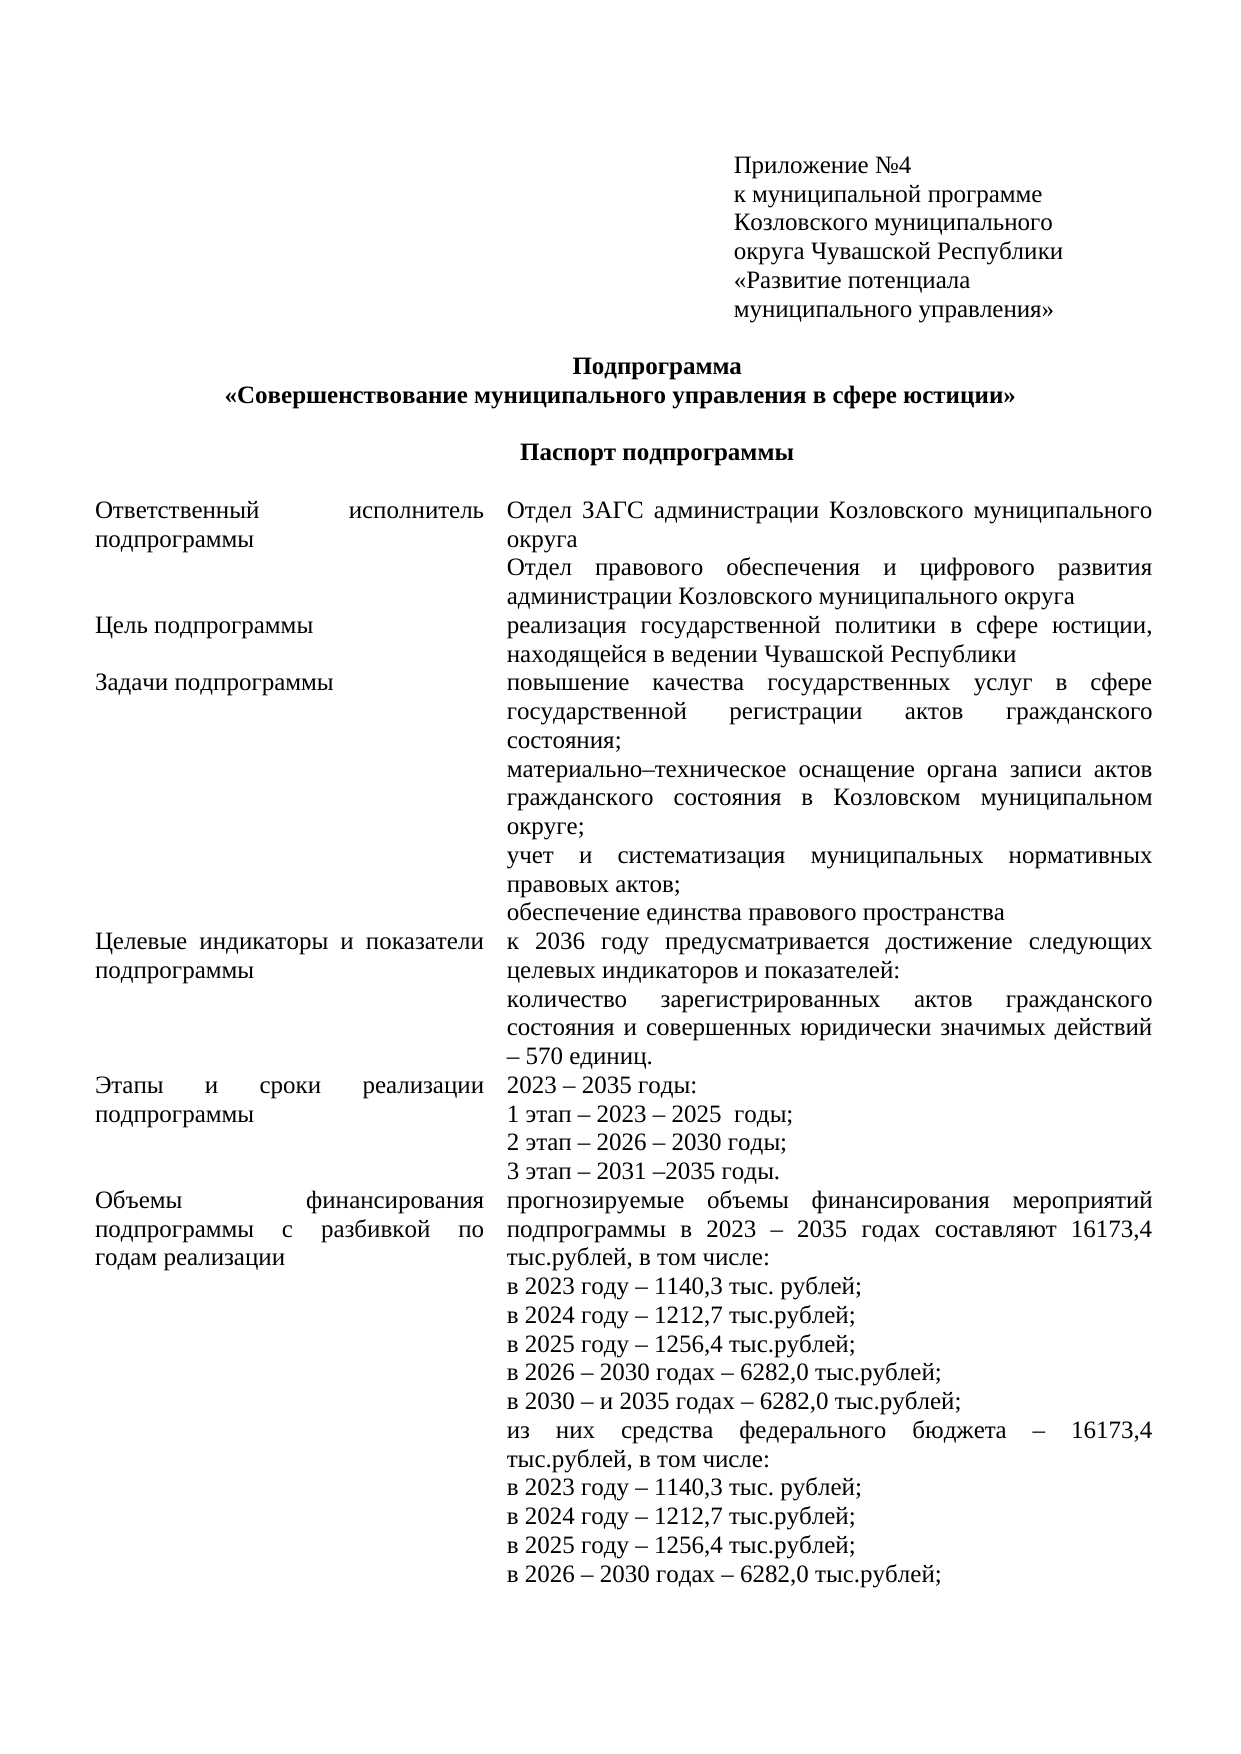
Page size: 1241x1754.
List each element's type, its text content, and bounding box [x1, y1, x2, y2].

table_cell повышение качества государственных услуг в сфере государственной регистрации актов гражданского состояния; материально–техническое оснащение органа записи актов гражданского состояния в Козловском муниципальном округе; учет и систематизация муниципальных нормативных правовых актов; обеспечение единства правового пространства [495, 668, 1164, 926]
table_cell Цель подпрограммы [84, 610, 495, 667]
table_cell Этапы и сроки реализации подпрограммы [84, 1070, 495, 1185]
table_cell к 2036 году предусматривается достижение следующих целевых индикаторов и показателей: количество зарегистрированных актов гражданского состояния и совершенных юридически значимых действий – 570 единиц. [495, 926, 1164, 1070]
table_cell 2023 – 2035 годы: 1 этап – 2023 – 2025 годы; 2 этап – 2026 – 2030 годы; 3 этап – 2031 –2035 годы. [495, 1070, 1164, 1185]
table_cell Целевые индикаторы и показатели подпрограммы [84, 926, 495, 1070]
table_cell Задачи подпрограммы [84, 668, 495, 926]
text Паспорт подпрограммы [83, 437, 1157, 466]
table_header Приложение №4 к муниципальной программе Козловского муниципального округа Чувашской Республики «Развитие потенциала муниципального управления» [722, 150, 1146, 322]
table_header Ответственный исполнитель подпрограммы [84, 495, 495, 610]
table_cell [84, 1185, 495, 1587]
text Подпрограмма «Совершенствование муниципального управления в сфере юстиции» [83, 351, 1157, 409]
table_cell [495, 1185, 1164, 1587]
table_header Отдел ЗАГС администрации Козловского муниципального округа Отдел правового обеспечения и цифрового развития администрации Козловского муниципального округа [495, 495, 1164, 610]
table_cell реализация государственной политики в сфере юстиции, находящейся в ведении Чувашской Республики [495, 610, 1164, 667]
